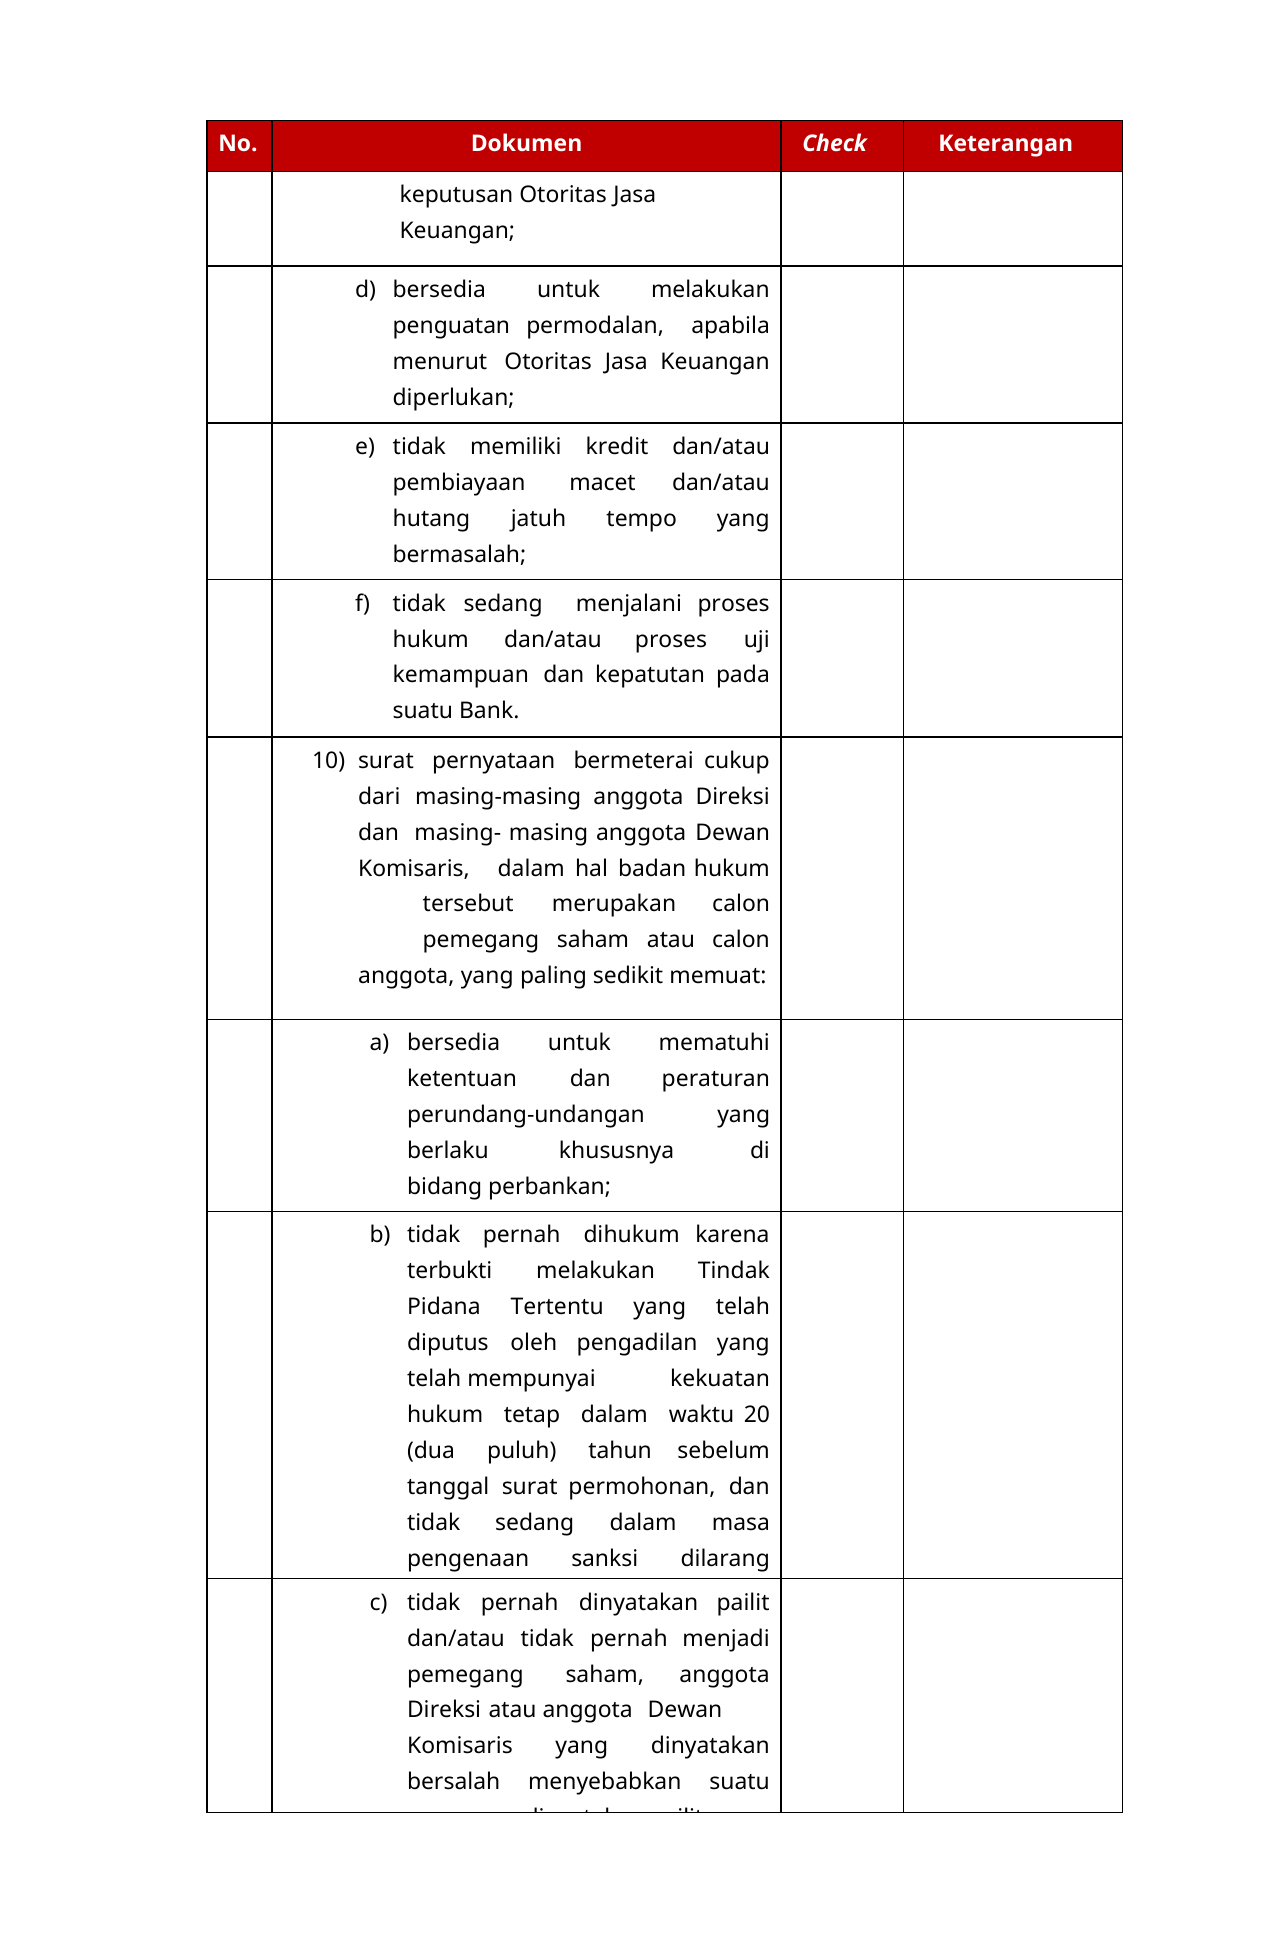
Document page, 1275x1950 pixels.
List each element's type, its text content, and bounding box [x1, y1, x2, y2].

table_cell tidak pernah dinyatakan pailit dan/atau tidak pernah menjadi pemegang saham, anggota Direksi atau anggota Dewan Komisaris yang dinyatakan bersalah menyebabkan suatu perseroan dinyatakan pailit [273, 1579, 780, 1812]
table_cell tidak memiliki kredit dan/atau pembiayaan macet dan/atau hutang jatuh tempo yang bermasalah; [273, 424, 780, 579]
table_cell [904, 267, 1122, 422]
table_cell [904, 738, 1122, 1019]
table_cell [904, 1212, 1122, 1578]
table_cell [208, 738, 271, 1019]
table_cell [782, 1579, 903, 1812]
table_cell [904, 424, 1122, 579]
table_cell [208, 1020, 271, 1211]
table_cell [904, 172, 1122, 265]
table_cell [782, 172, 903, 265]
table_cell [782, 1020, 903, 1211]
table_cell [208, 267, 271, 422]
table_cell [782, 267, 903, 422]
table_cell [782, 424, 903, 579]
table_cell tidak pernah dihukum karena terbukti melakukan Tindak Pidana Tertentu yang telah diputus oleh pengadilan yang telah mempunyai kekuatan hukum tetap dalam waktu 20 (dua puluh) tahun sebelum tanggal surat permohonan, dan tidak sedang dalam masa pengenaan sanksi dilarang menjadi pemegang saham Bank; [273, 1212, 780, 1578]
table_header Dokumen [273, 121, 780, 171]
table_cell [782, 1212, 903, 1578]
table_cell [208, 1212, 271, 1578]
table_cell [208, 424, 271, 579]
table_cell [904, 580, 1122, 736]
table_header Keterangan [904, 121, 1122, 171]
table_cell [208, 580, 271, 736]
table_cell tidak sedang menjalani proses hukum dan/atau proses uji kemampuan dan kepatutan pada suatu Bank. [273, 580, 780, 736]
table_cell [782, 580, 903, 736]
table_cell [782, 738, 903, 1019]
table_cell [904, 1020, 1122, 1211]
table_cell [208, 172, 271, 265]
table_cell bersedia untuk mematuhi ketentuan dan peraturan perundang-undangan yang berlaku khususnya di bidang perbankan; [273, 1020, 780, 1211]
table_cell keputusan Otoritas Jasa Keuangan; [273, 172, 780, 265]
table_header No. [208, 121, 271, 171]
table_cell [208, 1579, 271, 1812]
table_cell surat pernyataan bermeterai cukup dari masing-masing anggota Direksi dan masing- masing anggota Dewan Komisaris, dalam hal badan hukum tersebut merupakan calon pemegang saham atau calon anggota, yang paling sedikit memuat: [273, 738, 780, 1019]
table_cell [904, 1579, 1122, 1812]
table_header Check [782, 121, 903, 171]
table_cell bersedia untuk melakukan penguatan permodalan, apabila menurut Otoritas Jasa Keuangan diperlukan; [273, 267, 780, 422]
